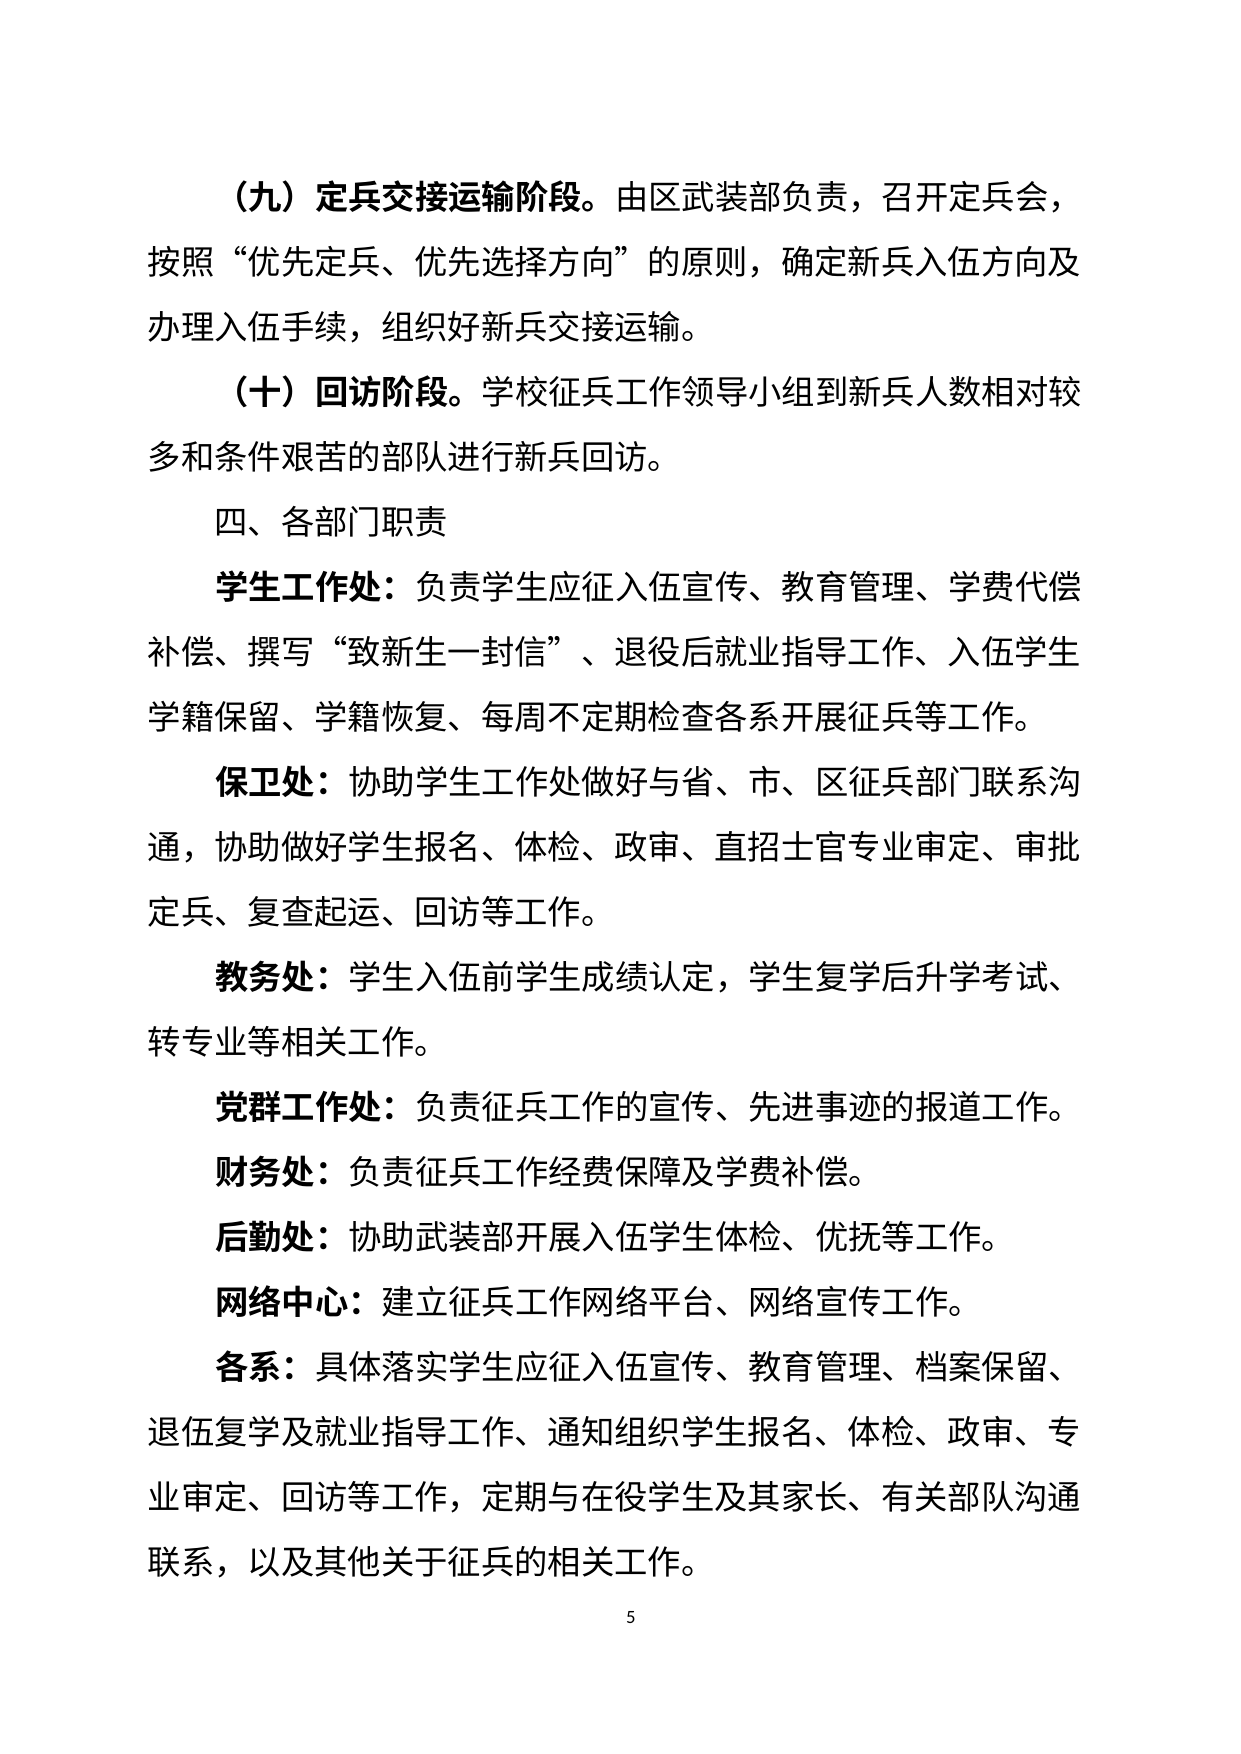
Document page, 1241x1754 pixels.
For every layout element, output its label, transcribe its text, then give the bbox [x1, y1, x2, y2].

text 学生工作处：负责学生应征入伍宣传、教育管理、学费代偿补偿、撰写“致新生一封信”、退役后就业指导工作、入伍学生学籍保留、学籍恢复、每周不定期检查各系开展征兵等工作。 [148, 552, 1092, 747]
text 财务处：负责征兵工作经费保障及学费补偿。 [148, 1137, 1092, 1202]
text 党群工作处：负责征兵工作的宣传、先进事迹的报道工作。 [148, 1072, 1092, 1137]
text 教务处：学生入伍前学生成绩认定，学生复学后升学考试、转专业等相关工作。 [148, 942, 1092, 1072]
text 后勤处：协助武装部开展入伍学生体检、优抚等工作。 [148, 1202, 1092, 1267]
text 四、各部门职责 [148, 487, 1092, 552]
text 网络中心：建立征兵工作网络平台、网络宣传工作。 [148, 1267, 1092, 1332]
text 各系：具体落实学生应征入伍宣传、教育管理、档案保留、退伍复学及就业指导工作、通知组织学生报名、体检、政审、专业审定、回访等工作，定期与在役学生及其家长、有关部队沟通联系，以及其他关于征兵的相关工作。 [148, 1332, 1092, 1592]
text 保卫处：协助学生工作处做好与省、市、区征兵部门联系沟通，协助做好学生报名、体检、政审、直招士官专业审定、审批定兵、复查起运、回访等工作。 [148, 747, 1092, 942]
text （九）定兵交接运输阶段。由区武装部负责，召开定兵会，按照“优先定兵、优先选择方向”的原则，确定新兵入伍方向及办理入伍手续，组织好新兵交接运输。 [148, 162, 1092, 357]
text （十）回访阶段。学校征兵工作领导小组到新兵人数相对较多和条件艰苦的部队进行新兵回访。 [148, 357, 1092, 487]
